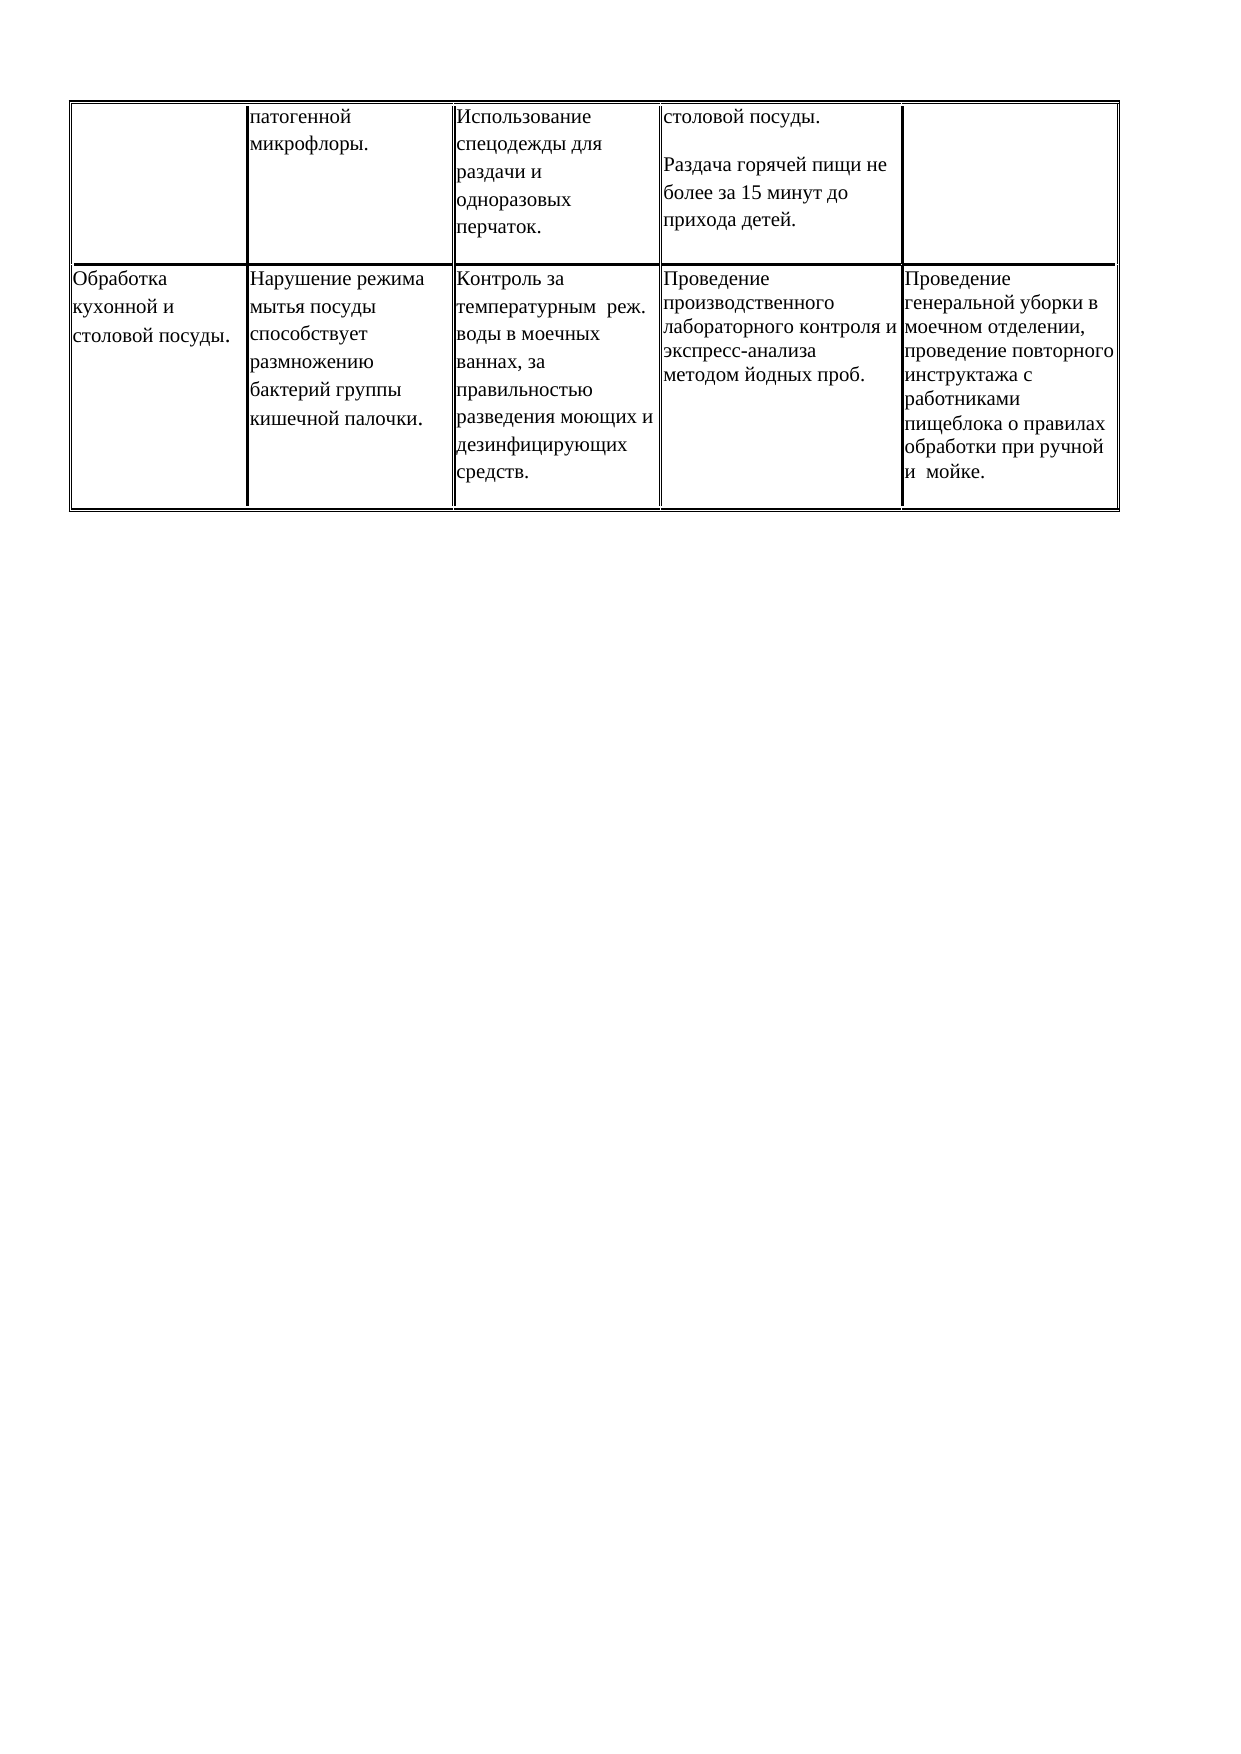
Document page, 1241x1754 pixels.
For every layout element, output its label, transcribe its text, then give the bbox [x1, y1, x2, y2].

table_cell Проведение генеральной уборки в моечном отделении, проведение повторного инструктажа с работниками пищеблока о правилах обработки при ручной и мойке. [902, 263, 1118, 508]
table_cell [72, 104, 247, 263]
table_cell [247, 102, 454, 263]
table_cell Контроль за температурным реж. воды в моечных ваннах, за правильностью разведения моющих и дезинфицирующих средств. [454, 266, 661, 508]
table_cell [454, 104, 661, 263]
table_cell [661, 102, 902, 263]
table_cell Проведение производственного лабораторного контроля и экспресс-анализа методом йодных проб. [661, 266, 902, 508]
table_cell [902, 104, 1117, 263]
table_cell Обработка кухонной и столовой посуды. [70, 263, 247, 508]
table_cell Нарушение режима мытья посуды способствует размножению бактерий группы кишечной палочки. [247, 263, 454, 508]
